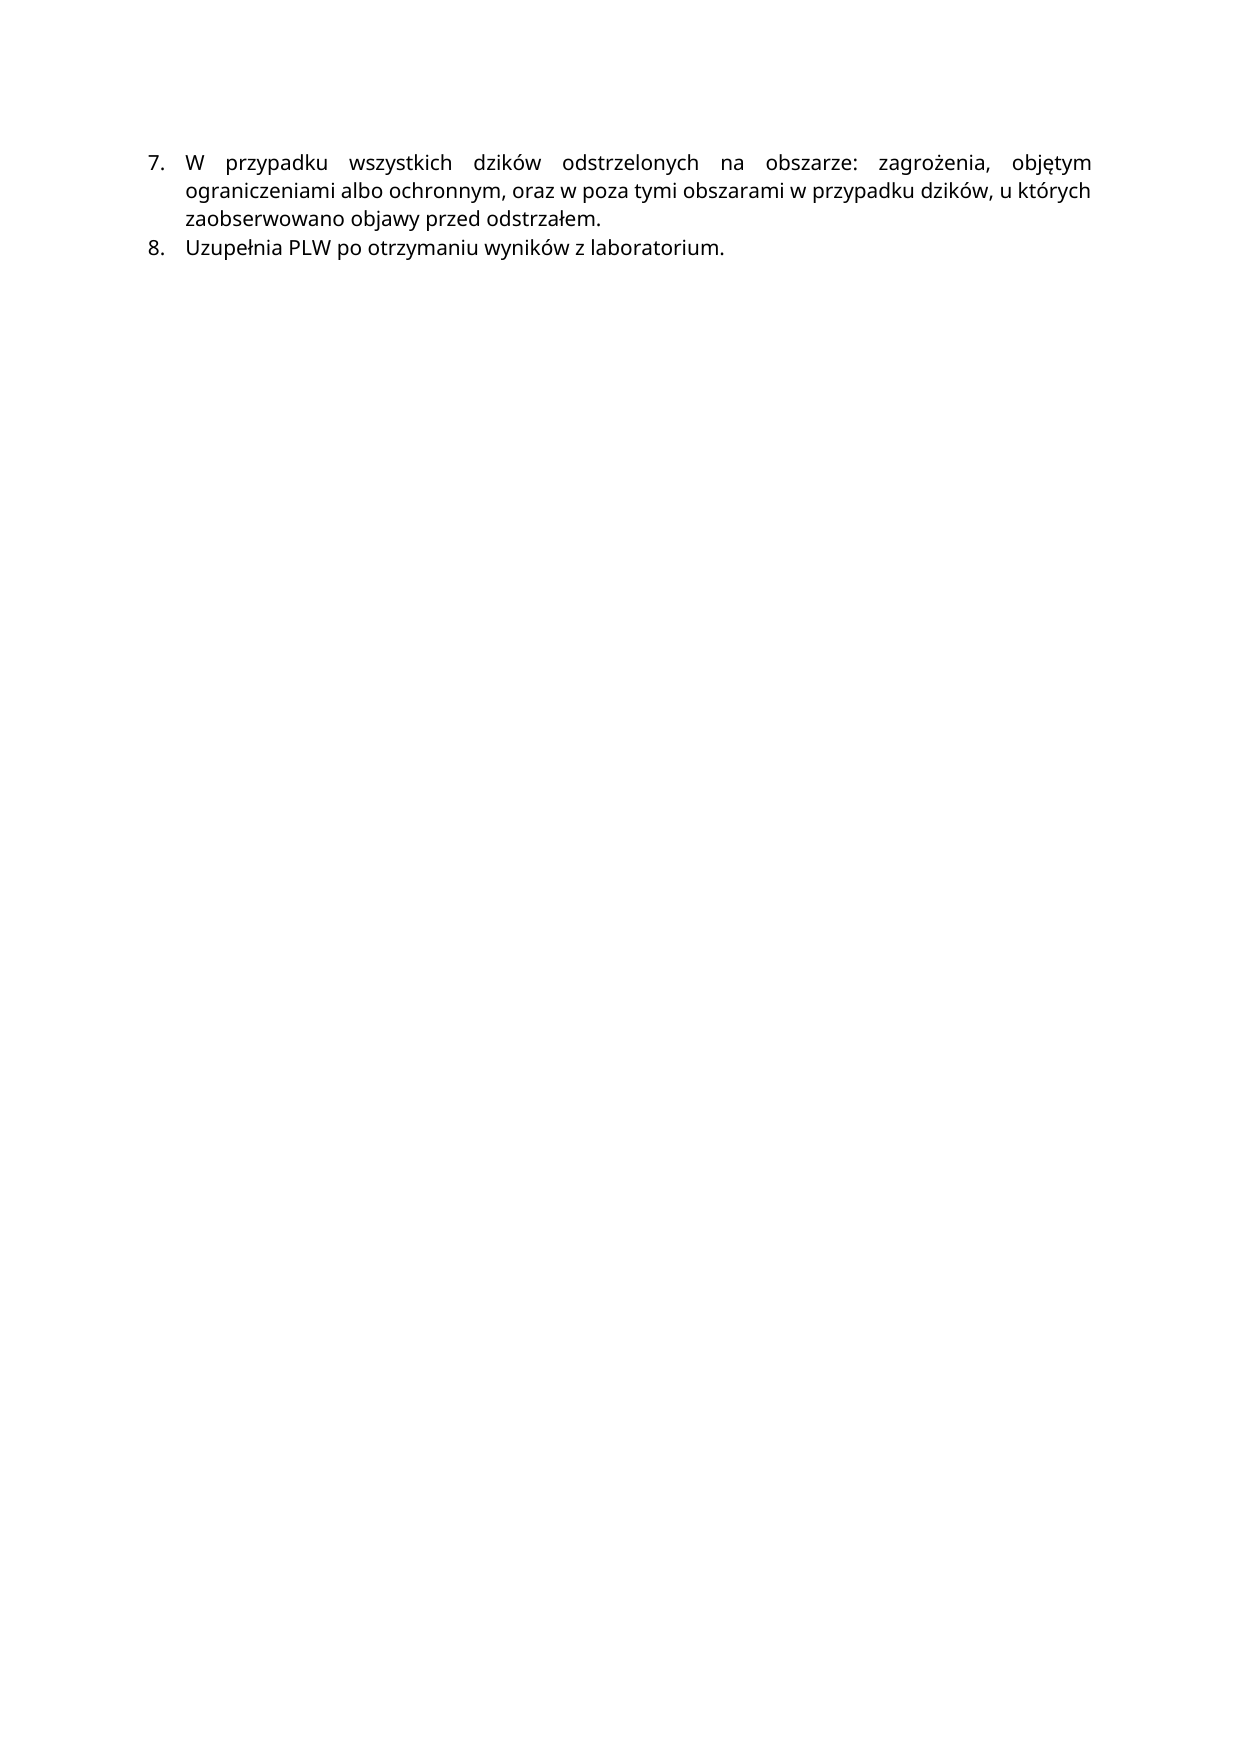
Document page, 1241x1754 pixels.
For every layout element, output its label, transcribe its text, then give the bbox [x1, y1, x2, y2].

list W przypadku wszystkich dzików odstrzelonych na obszarze: zagrożenia, objętym ograniczeniami albo ochronnym, oraz w poza tymi obszarami w przypadku dzików, u których zaobserwowano objawy przed odstrzałem. [148, 148, 1093, 233]
list Uzupełnia PLW po otrzymaniu wyników z laboratorium. [148, 233, 1093, 261]
